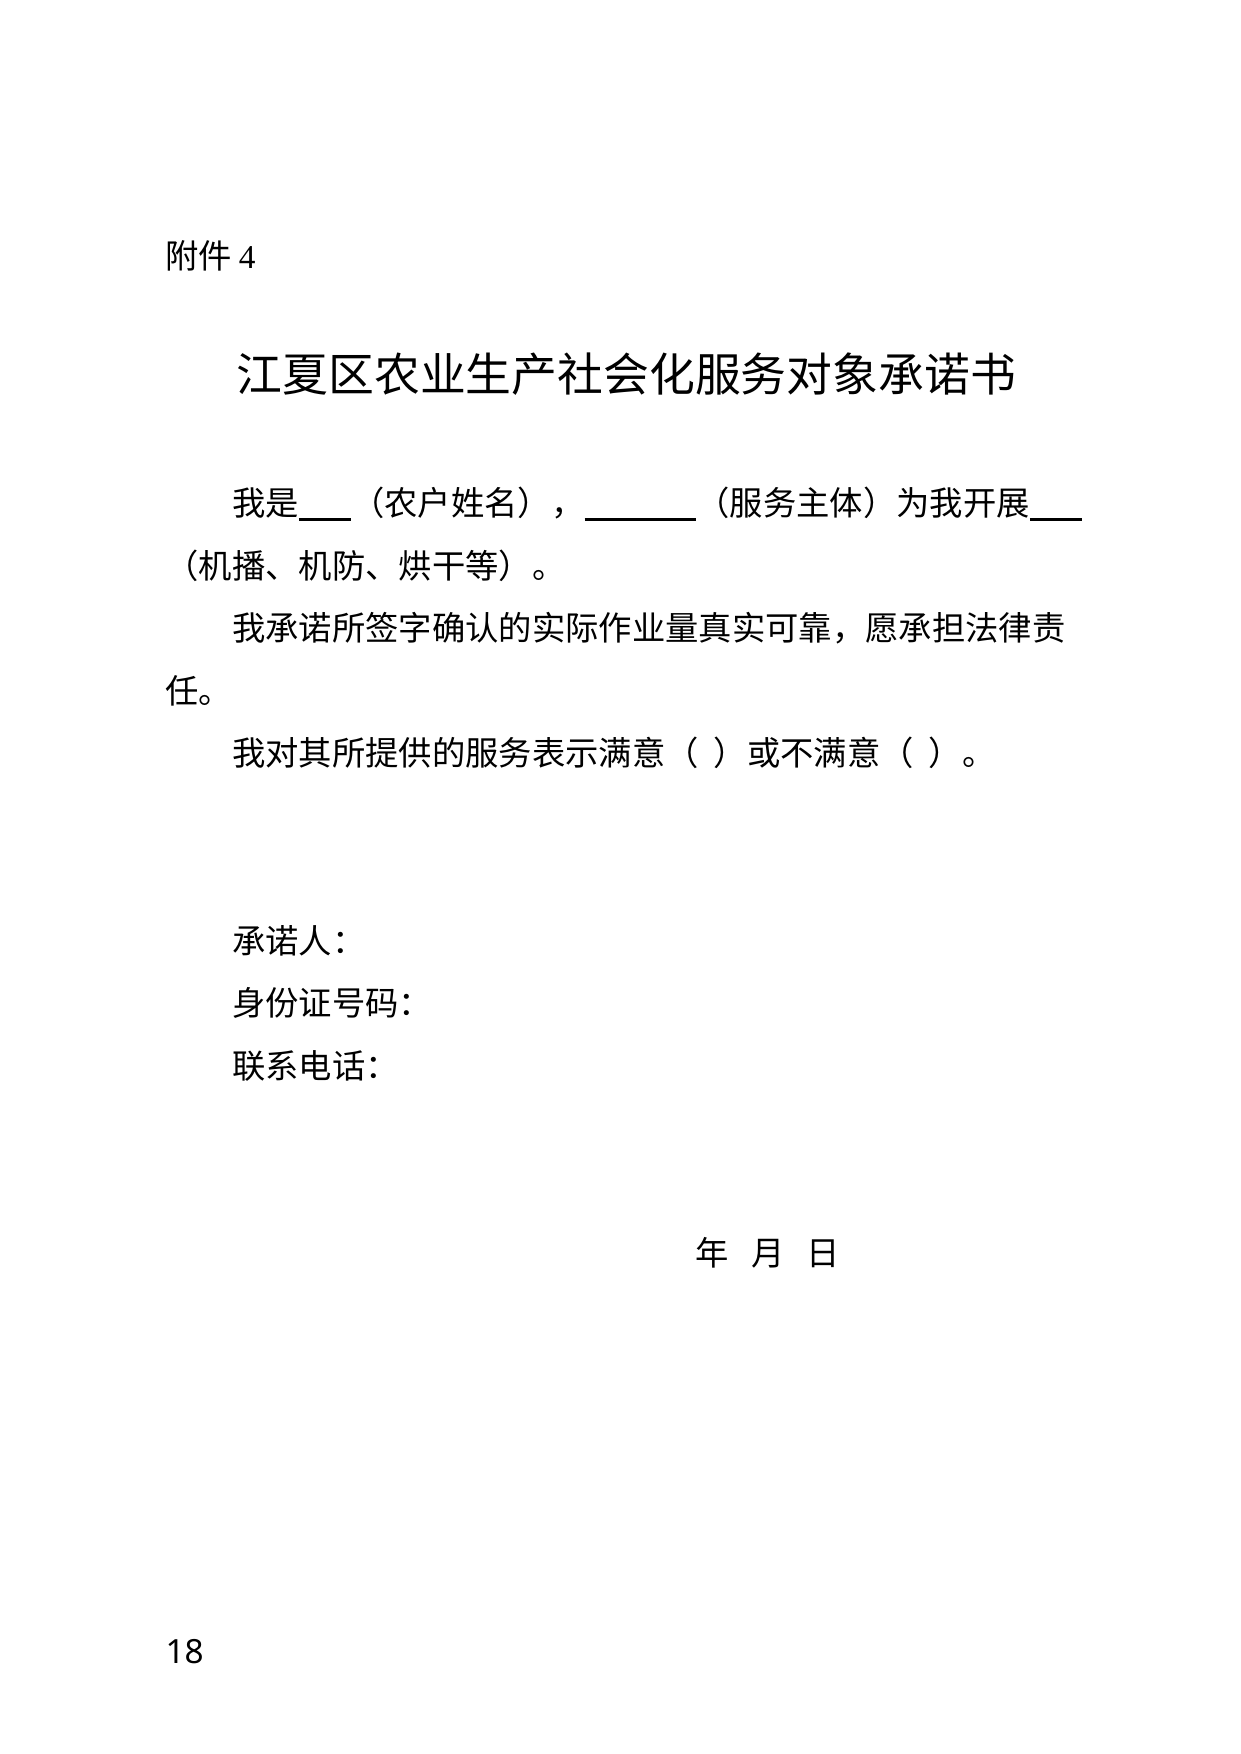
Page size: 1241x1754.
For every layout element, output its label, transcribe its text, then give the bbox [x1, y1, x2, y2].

text 附件4 [165, 218, 1087, 281]
text 我承诺所签字确认的实际作业量真实可靠，愿承担法律责任。 [165, 591, 1087, 716]
text 江夏区农业生产社会化服务对象承诺书 [165, 343, 1087, 403]
text 我是 （农户姓名）， （服务主体）为我开展 （机播、机防、烘干等）。 [165, 466, 1087, 591]
text 我对其所提供的服务表示满意（ ）或不满意（ ）。 [165, 716, 1087, 778]
text 年 月 日 [165, 1216, 1087, 1278]
text 承诺人： [165, 903, 1087, 966]
text 身份证号码： [165, 966, 1087, 1028]
text 联系电话： [165, 1028, 1087, 1091]
